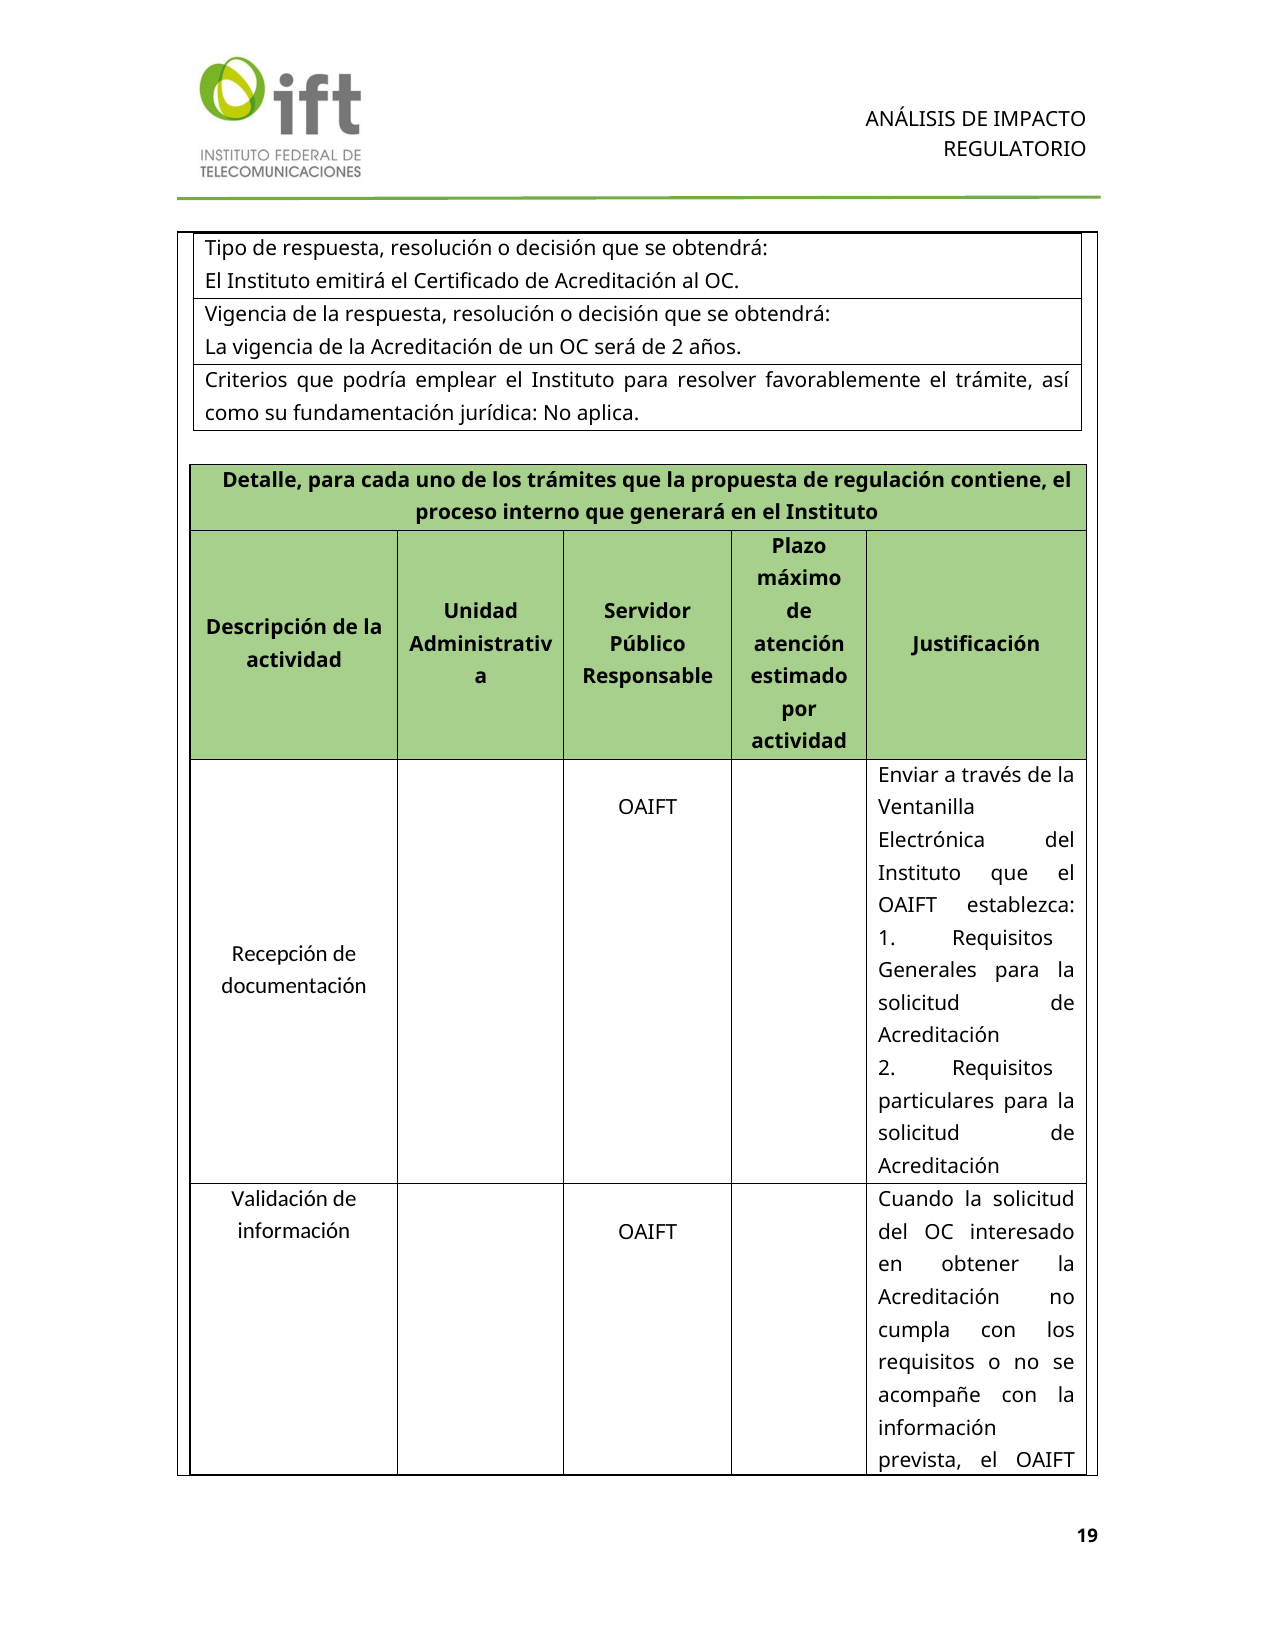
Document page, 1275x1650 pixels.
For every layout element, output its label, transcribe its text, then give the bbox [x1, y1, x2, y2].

picture [177, 52, 390, 197]
